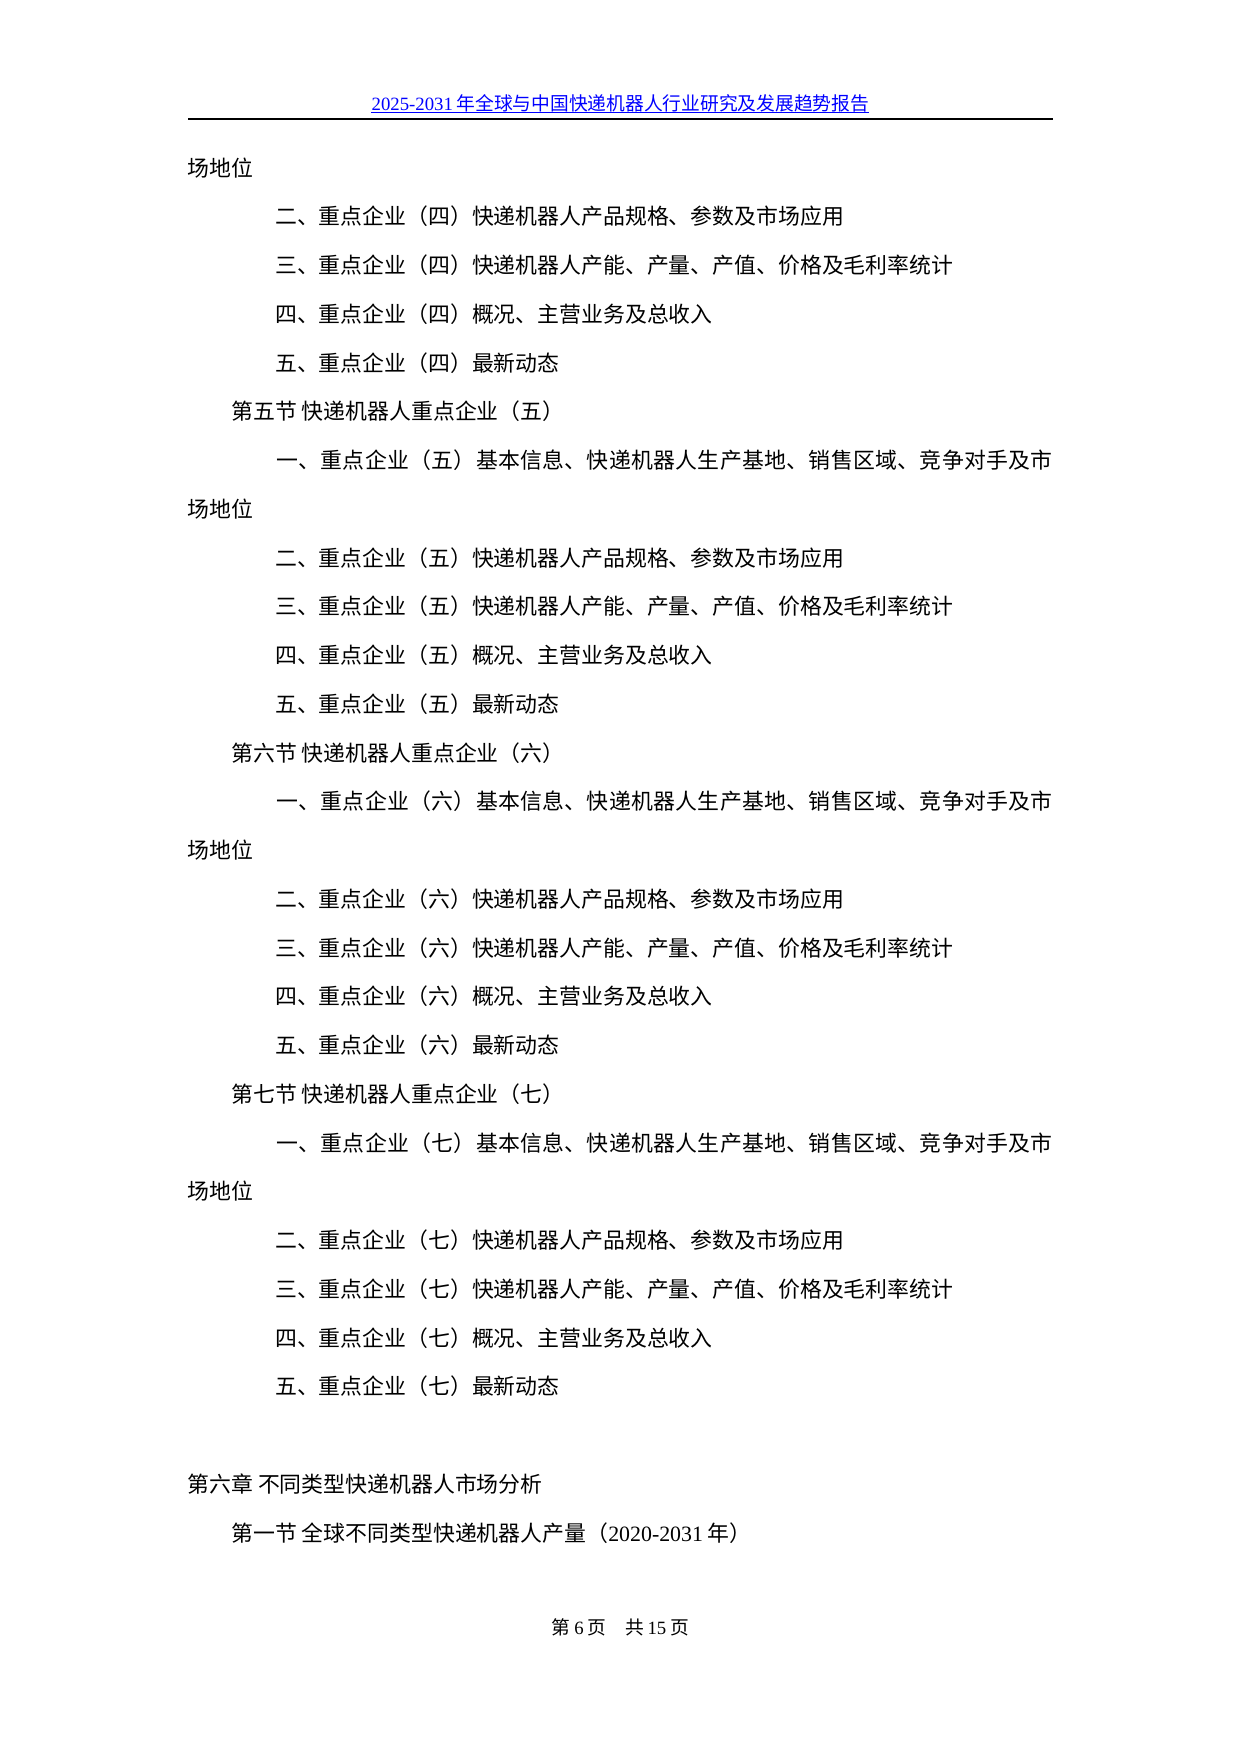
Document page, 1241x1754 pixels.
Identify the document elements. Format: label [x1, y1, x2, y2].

text [187, 150, 1053, 1548]
